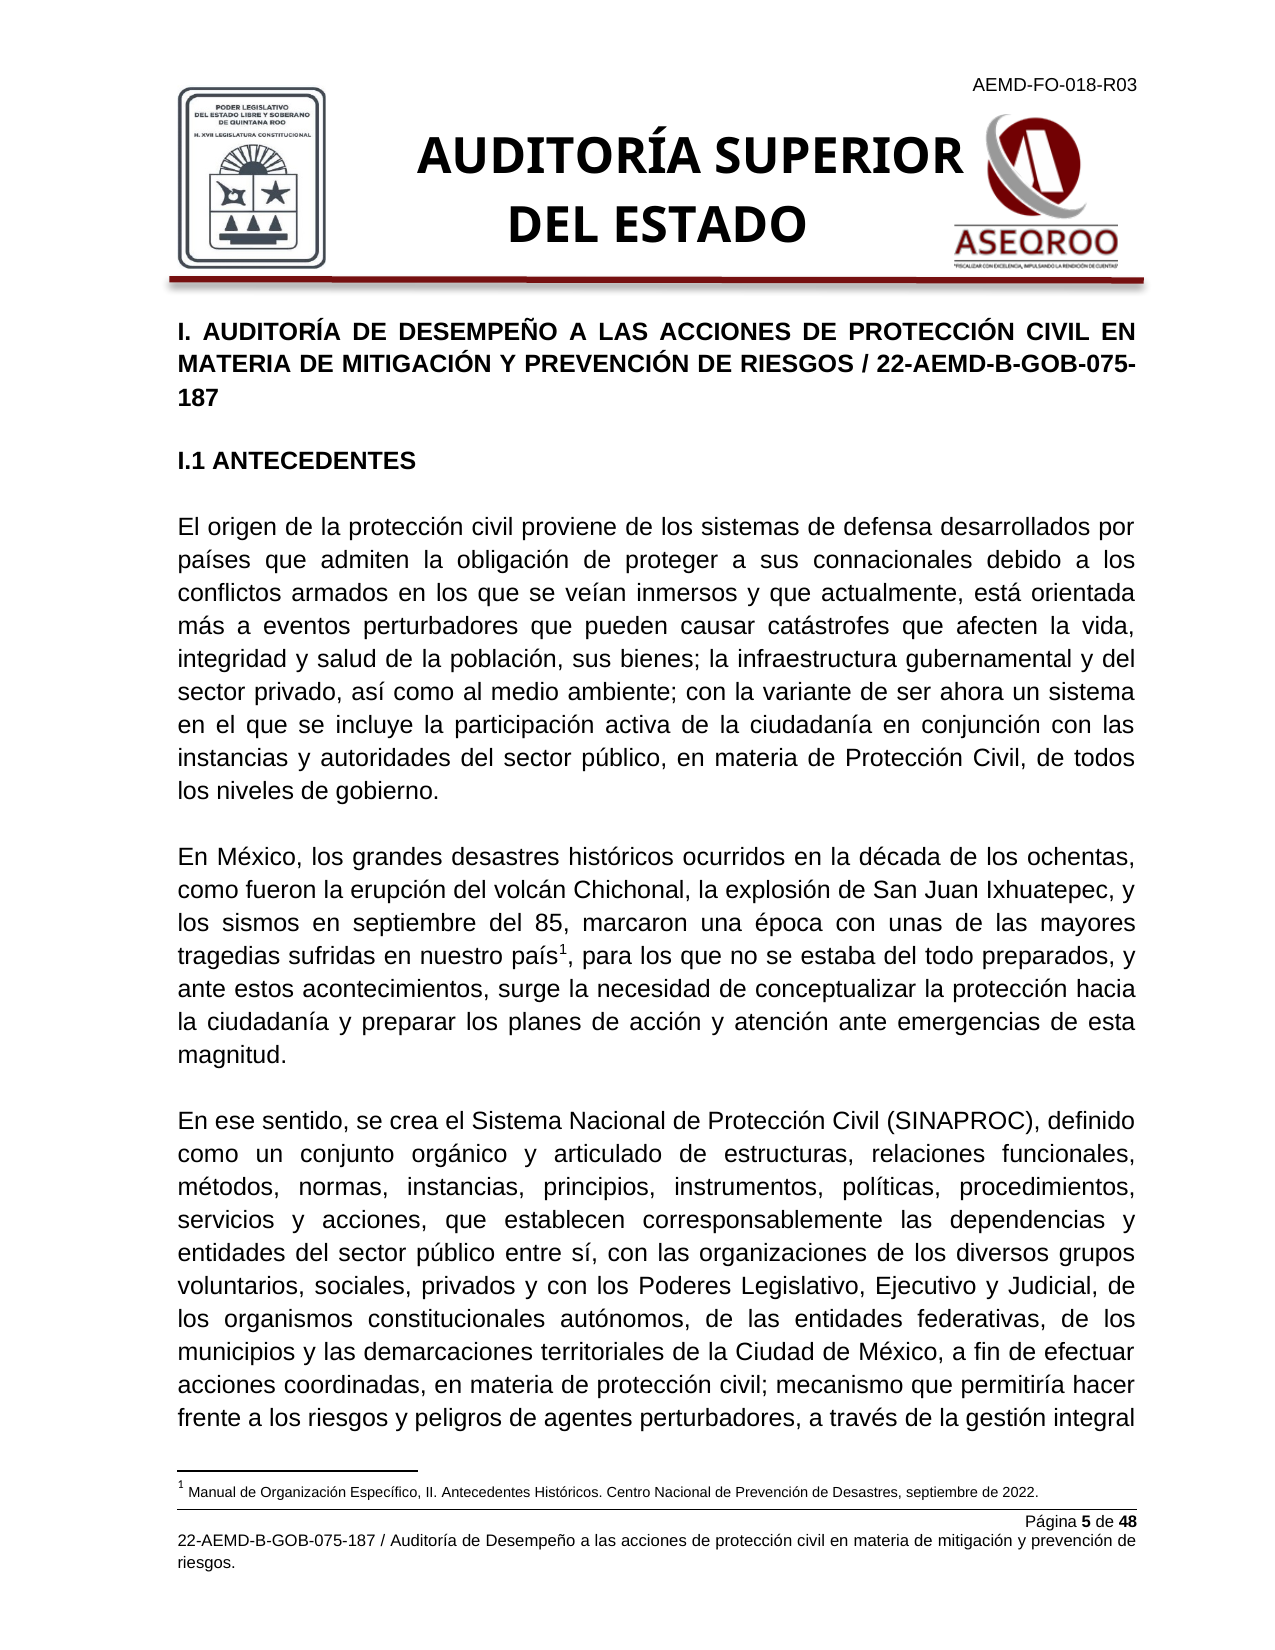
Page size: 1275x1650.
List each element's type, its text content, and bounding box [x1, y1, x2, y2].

subtitle I.1 ANTECEDENTES [177, 446, 1137, 474]
picture [177, 85, 326, 269]
text El origen de la protección civil proviene de los sistemas de defensa desarrollados por países que admiten la obligación de proteger a sus connacionales debido a los conflictos armados en los que se veían inmersos y que actualmente, está orientada más a eventos perturbadores que pueden causar catástrofes que afecten la vida, integridad y salud de la población, sus bienes; la infraestructura gubernamental y del sector privado, así como al medio ambiente; con la variante de ser ahora un sistema en el que se incluye la participación activa de la ciudadanía en conjunción con las instancias y autoridades del sector público, en materia de Protección Civil, de todos los niveles de gobierno. [177, 512, 1137, 805]
subtitle I. AuditorÍa de Desempeño a las acciones de protección civil en materia de mitigación y prevención de riesgos / 22-AEMD-B-GOB-075-187 [177, 316, 1137, 411]
picture [954, 114, 1118, 269]
text En México, los grandes desastres históricos ocurridos en la década de los ochentas, como fueron la erupción del volcán Chichonal, la explosión de San Juan Ixhuatepec, y los sismos en septiembre del 85, marcaron una época con unas de las mayores tragedias sufridas en nuestro país, para los que no se estaba del todo preparados, y ante estos acontecimientos, surge la necesidad de conceptualizar la protección hacia la ciudadanía y preparar los planes de acción y atención ante emergencias de esta magnitud. [177, 842, 1137, 1069]
